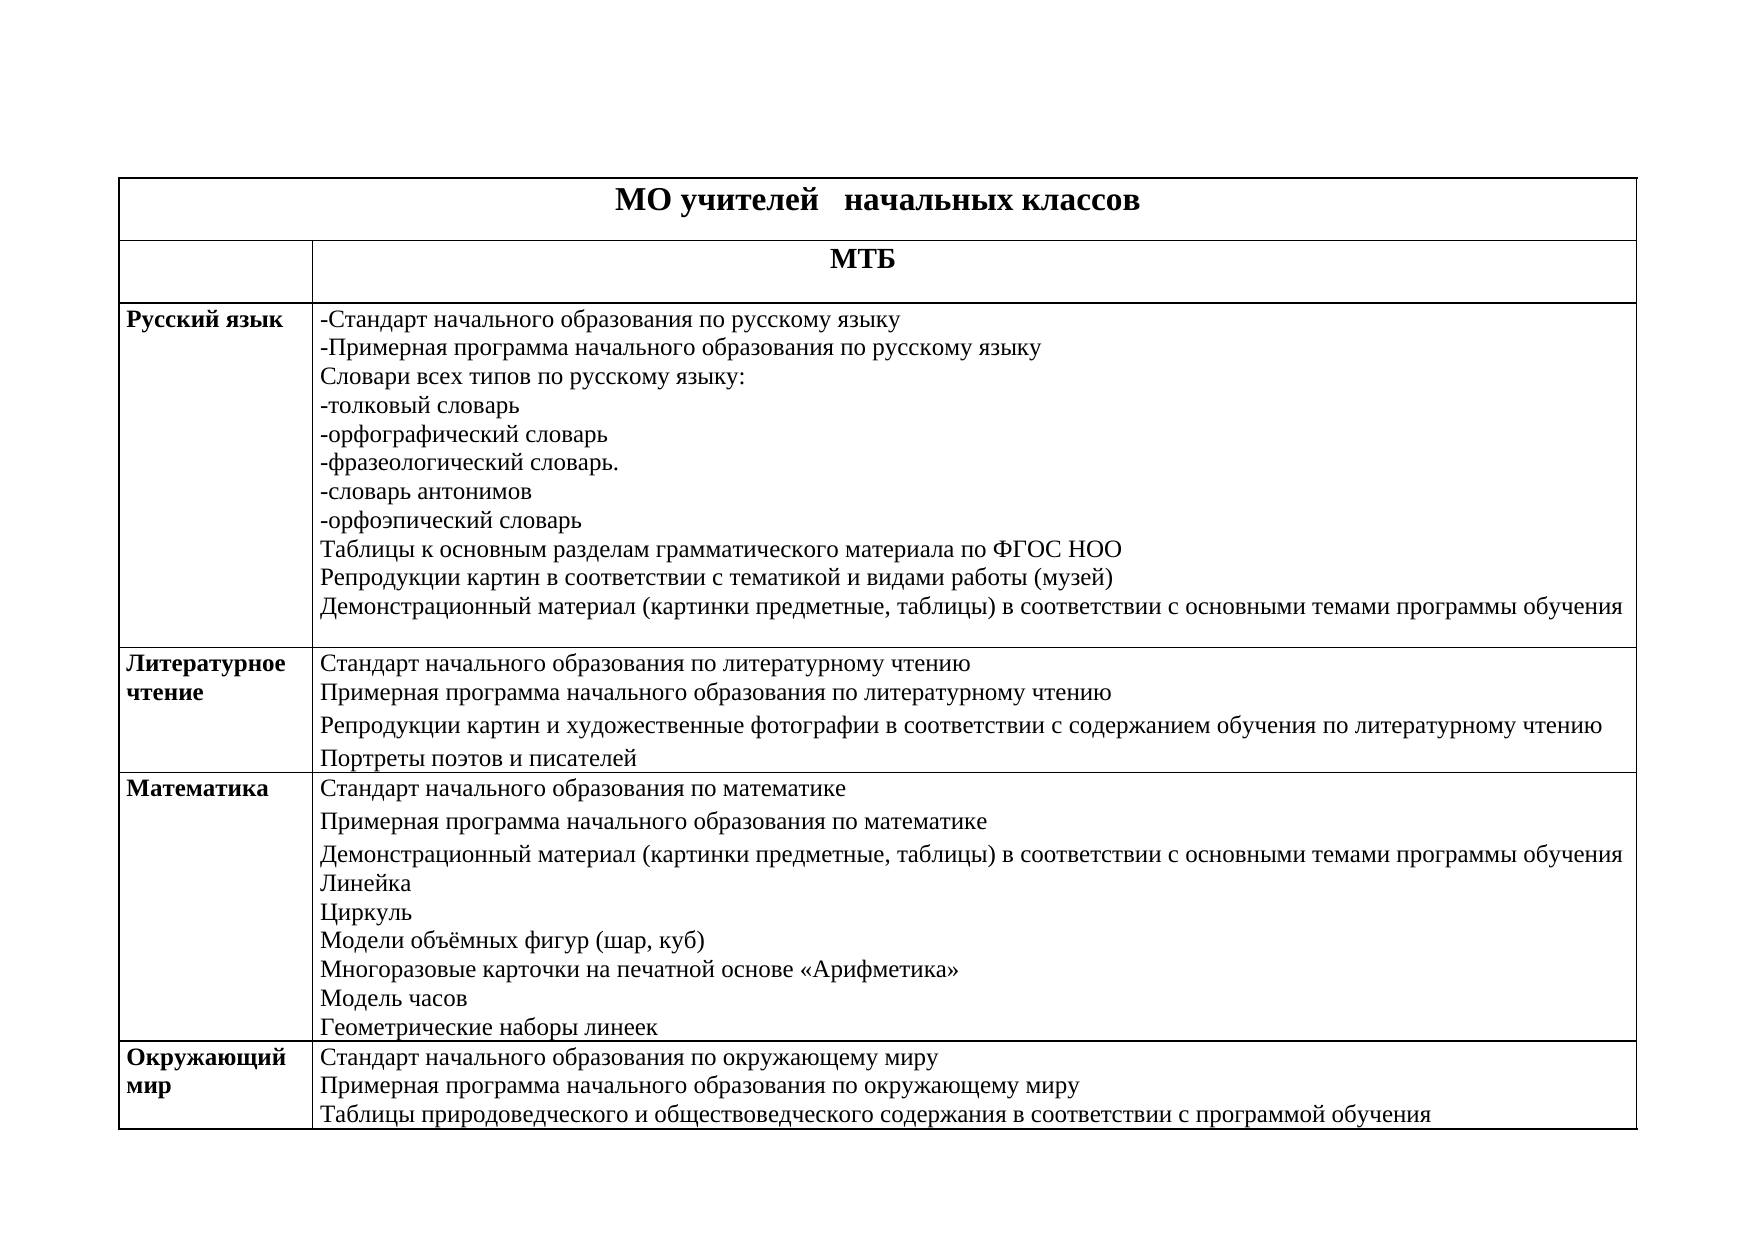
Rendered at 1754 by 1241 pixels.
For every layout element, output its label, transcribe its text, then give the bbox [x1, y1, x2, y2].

table_header МО учителей начальных классов [120, 179, 1636, 240]
table_cell Литературное чтение [120, 648, 312, 771]
table_cell Математика [120, 773, 312, 1040]
table_cell Стандарт начального образования по математике Примерная программа начального образования по математике Демонстрационный материал (картинки предметные, таблицы) в соответствии с основными темами программы обучения Линейка Циркуль Модели объёмных фигур (шар, куб) Многоразовые карточки на печатной основе «Арифметика» Модель часов Геометрические наборы линеек [313, 773, 1636, 1040]
table_cell [120, 241, 312, 302]
table_cell -Стандарт начального образования по русскому языку -Примерная программа начального образования по русскому языку Словари всех типов по русскому языку: -толковый словарь -орфографический словарь -фразеологический словарь. -словарь антонимов -орфоэпический словарь Таблицы к основным разделам грамматического материала по ФГОС НОО Репродукции картин в соответствии с тематикой и видами работы (музей) Демонстрационный материал (картинки предметные, таблицы) в соответствии с основными темами программы обучения [313, 304, 1636, 646]
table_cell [313, 1042, 1636, 1128]
table_cell Окружающий мир [120, 1042, 312, 1128]
table_cell МТБ [313, 241, 1636, 302]
table_cell Стандарт начального образования по литературному чтению Примерная программа начального образования по литературному чтению Репродукции картин и художественные фотографии в соответствии с содержанием обучения по литературному чтению Портреты поэтов и писателей [313, 648, 1636, 771]
table_cell Русский язык [120, 304, 312, 646]
